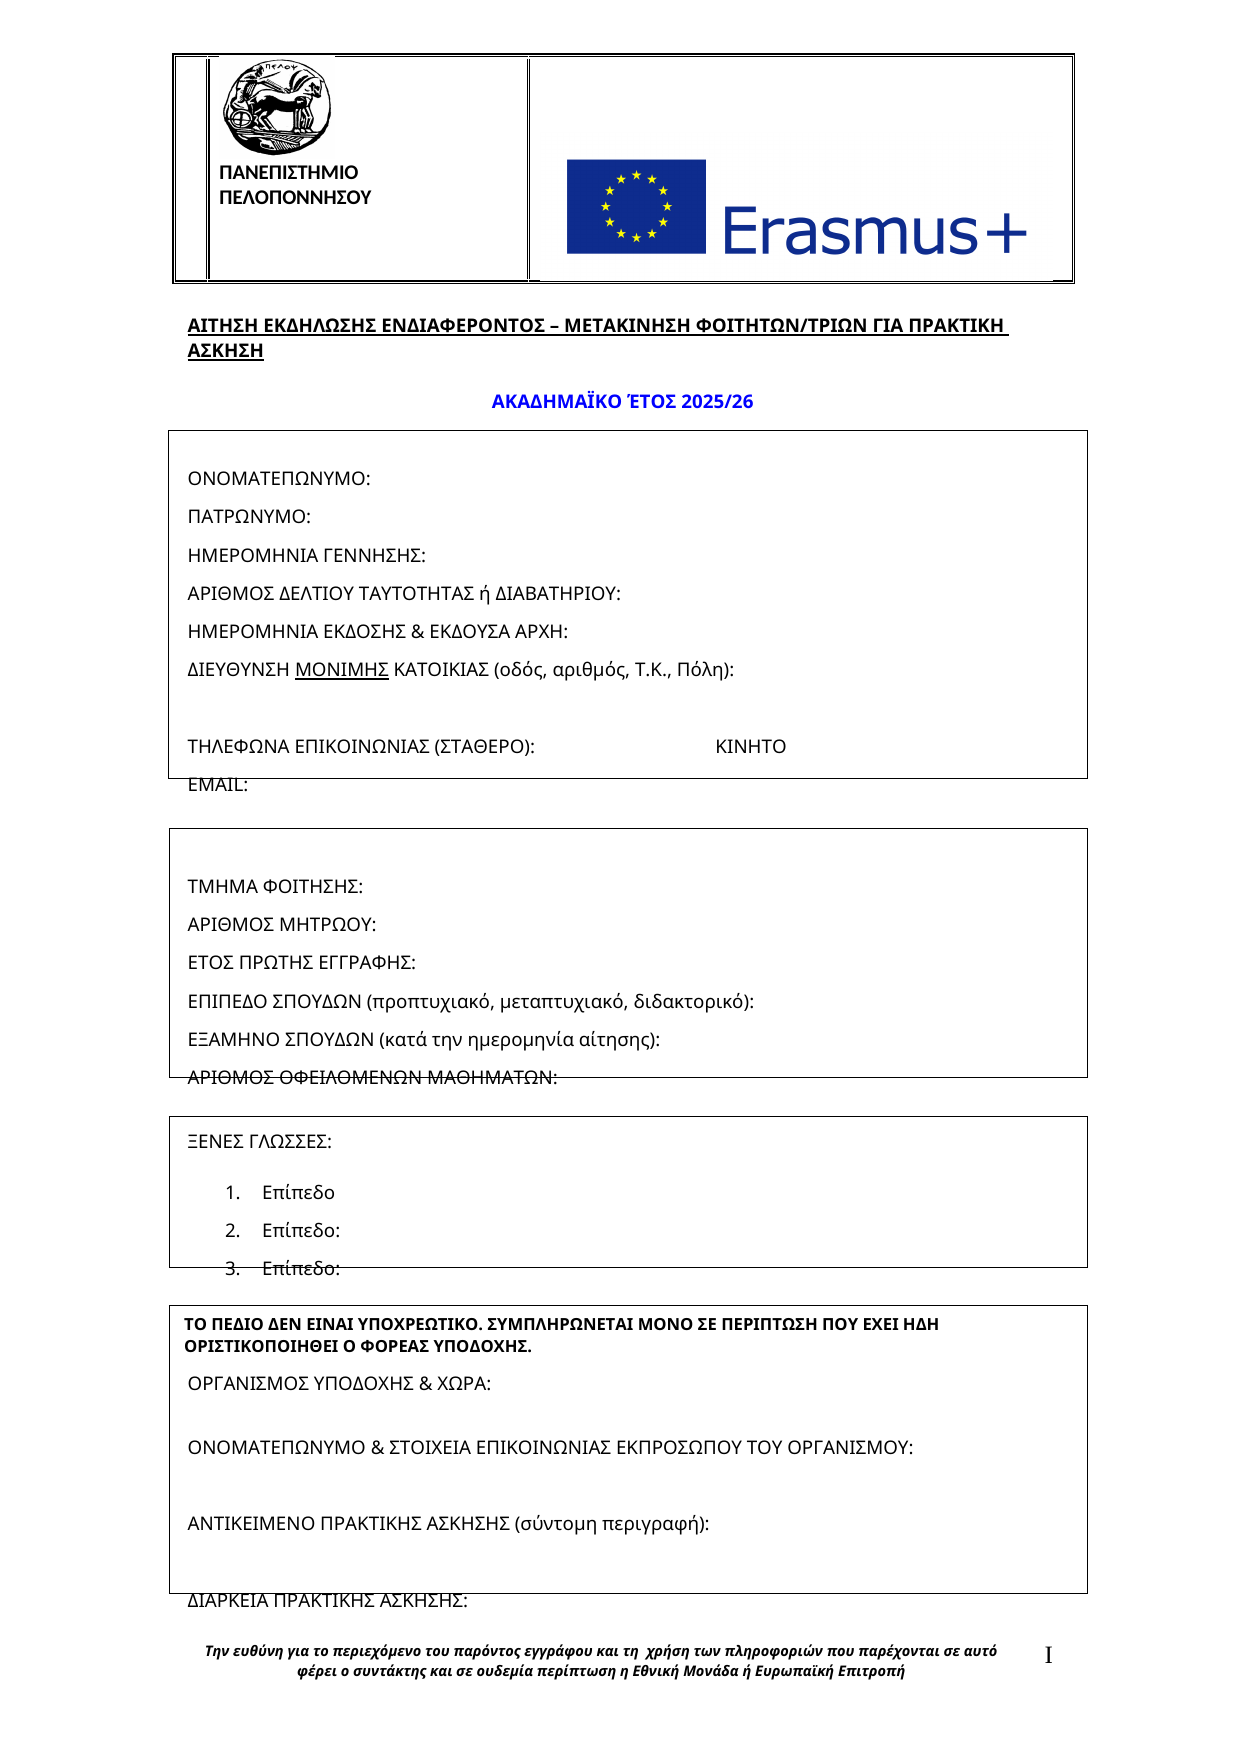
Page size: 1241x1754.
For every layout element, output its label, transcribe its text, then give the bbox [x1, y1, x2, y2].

list Επίπεδο [225, 1179, 1053, 1205]
text ΞΕΝΕΣ ΓΛΩΣΣΕΣ: [187, 1128, 1053, 1154]
text ΟΡΓΑΝΙΣΜΟΣ ΥΠΟΔΟΧΗΣ & ΧΩΡΑ: [187, 1370, 1053, 1396]
text ΕΞΑΜΗΝΟ ΣΠΟΥΔΩΝ (κατά την ημερομηνία αίτησης): [187, 1026, 1053, 1052]
table_header [529, 57, 1072, 280]
text ΔΙΕΥΘΥΝΣΗ ΜΟΝΙΜΗΣ ΚΑΤΟΙΚΙΑΣ (οδός, αριθμός, Τ.Κ., Πόλη): [187, 657, 1053, 682]
text ΠΑΤΡΩΝΥΜΟ: [187, 504, 1053, 529]
text ΕΜΑΙL: [187, 771, 1053, 797]
list Επίπεδο: [225, 1256, 1053, 1281]
text ΑΡΙΘΜΟΣ ΟΦΕΙΛΟΜΕΝΩΝ ΜΑΘΗΜΑΤΩΝ: [187, 1064, 1053, 1090]
text ΑΝΤΙΚΕΙΜΕΝΟ ΠΡΑΚΤΙΚΗΣ ΑΣΚΗΣΗΣ (σύντομη περιγραφή): [187, 1511, 1053, 1536]
text ΤΜΗΜΑ ΦΟΙΤΗΣΗΣ: [187, 873, 1053, 899]
text AΡΙΘΜΟΣ ΔΕΛΤΙΟΥ ΤΑΥΤΟΤΗΤΑΣ ή ΔΙΑΒΑΤΗΡΙΟΥ: [187, 580, 1053, 606]
text ΕΠΙΠΕΔΟ ΣΠΟΥΔΩΝ (προπτυχιακό, μεταπτυχιακό, διδακτορικό): [187, 988, 1053, 1013]
table_header ΠΑΝΕΠΙΣΤΗΜΙΟ ΠΕΛΟΠΟΝΝΗΣΟΥ [208, 57, 529, 280]
text ΟΝΟΜΑΤΕΠΩΝΥΜΟ: [187, 465, 1053, 491]
text ΑΡΙΘΜΟΣ ΜΗΤΡΩΟΥ: [187, 911, 1053, 937]
text ΔΙΑΡΚΕΙΑ ΠΡΑΚΤΙΚΗΣ ΑΣΚΗΣΗΣ: [187, 1587, 1053, 1613]
list Επίπεδο: [225, 1217, 1053, 1243]
text ΟΝΟΜΑΤΕΠΩΝΥΜΟ & ΣΤΟΙΧΕΙΑ ΕΠΙΚΟΙΝΩΝΙΑΣ ΕΚΠΡΟΣΩΠΟΥ ΤΟΥ ΟΡΓΑΝΙΣΜΟΥ: [187, 1434, 1053, 1460]
text ΕΤΟΣ ΠΡΩΤΗΣ ΕΓΓΡΑΦΗΣ: [187, 950, 1053, 975]
picture [540, 132, 1053, 281]
text ΗΜΕΡΟΜΗΝΙΑ ΓΕΝΝΗΣΗΣ: [187, 542, 1053, 567]
table_header [176, 55, 208, 280]
text ΗΜΕΡΟΜΗΝΙΑ ΕΚΔΟΣΗΣ & ΕΚΔΟΥΣΑ ΑΡΧΗ: [187, 618, 1053, 644]
text ΑΚΑΔΗΜΑΪΚΟ ΈΤΟΣ 2025/26 [187, 389, 1053, 414]
text ΤΗΛΕΦΩΝΑ ΕΠΙΚΟΙΝΩΝΙΑΣ (ΣΤΑΘΕΡΟ): ΚΙΝΗΤΟ [187, 733, 1053, 758]
text ΑΙΤΗΣΗ ΕΚΔΗΛΩΣΗΣ ΕΝΔΙΑΦΕΡΟΝΤΟΣ – ΜΕΤΑΚΙΝΗΣΗ ΦΟΙΤΗΤΩΝ/ΤΡΙΩΝ ΓΙΑ ΠΡΑΚΤΙΚΗ ΑΣΚΗΣΗ [187, 312, 1053, 363]
picture [219, 56, 335, 159]
